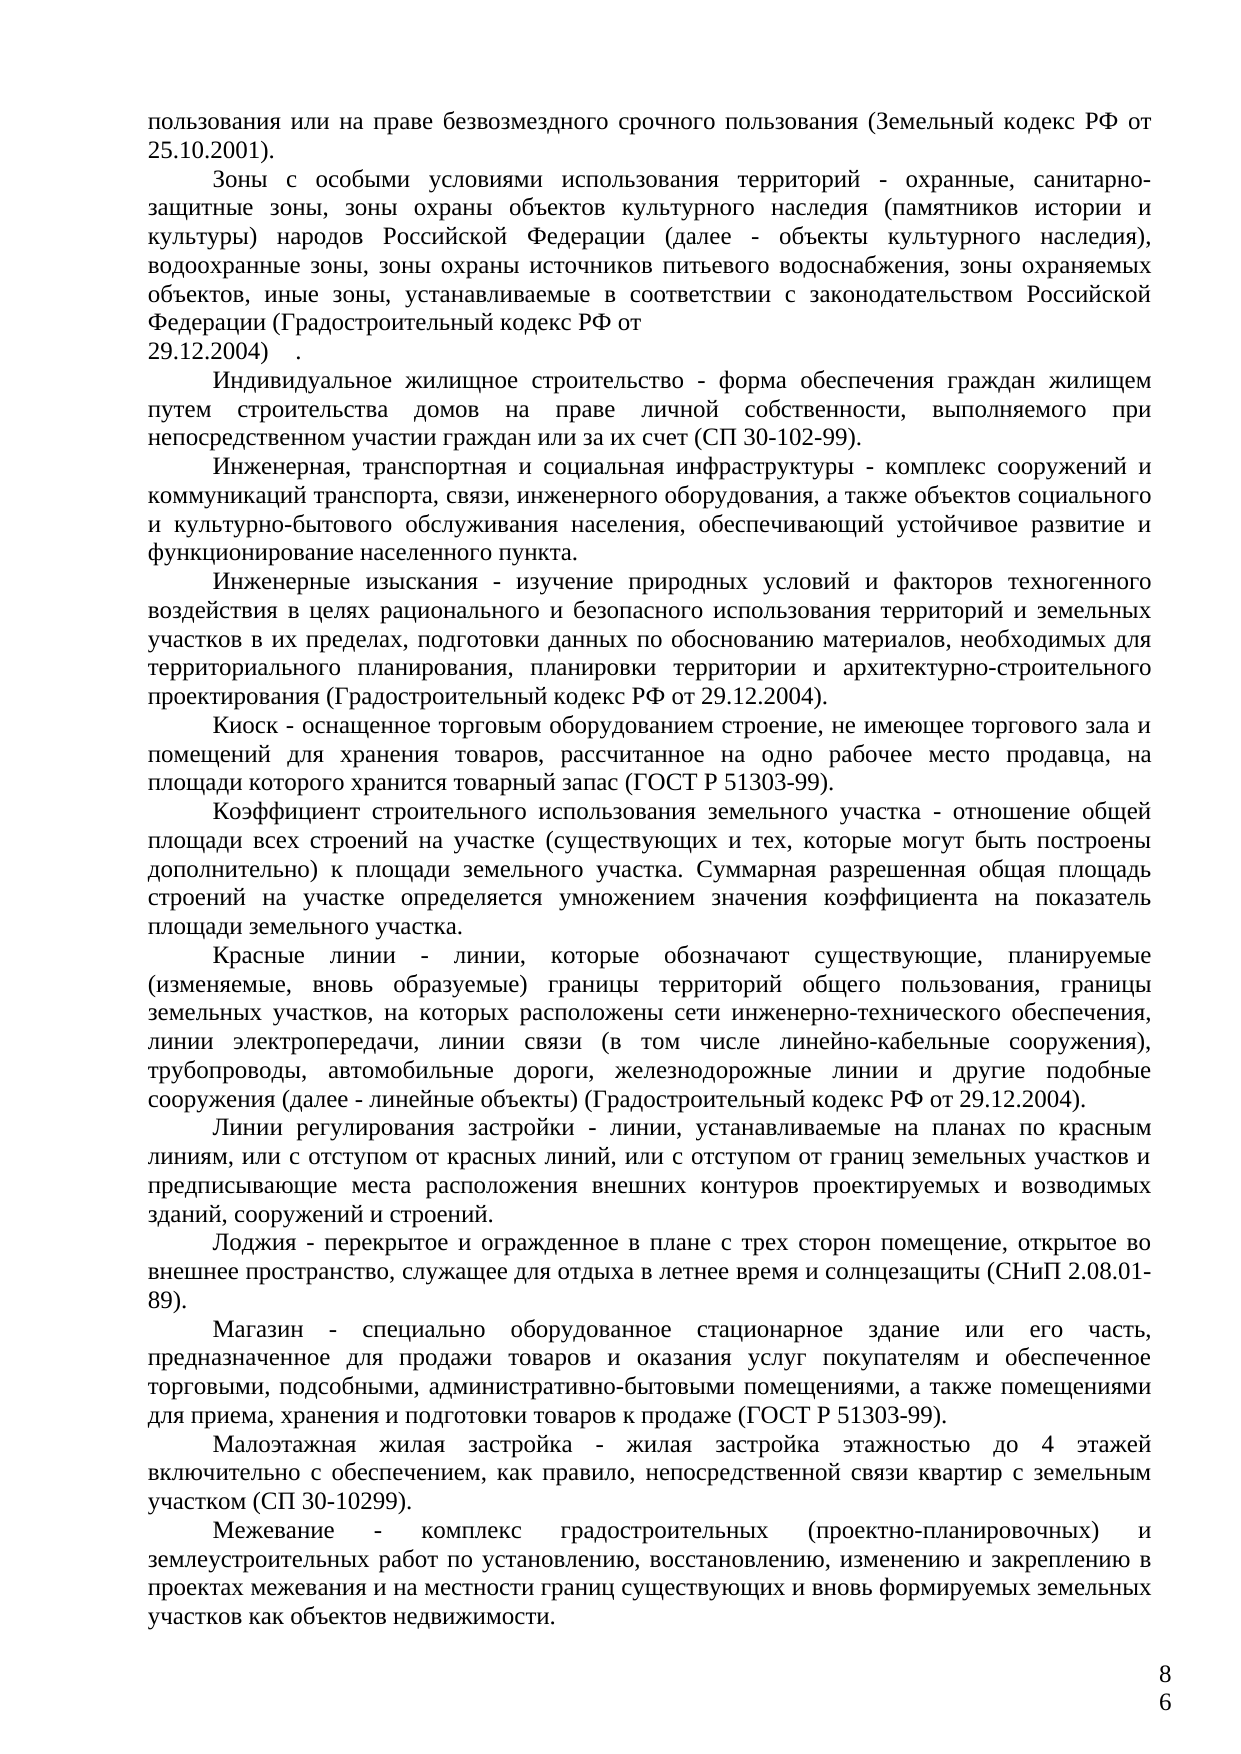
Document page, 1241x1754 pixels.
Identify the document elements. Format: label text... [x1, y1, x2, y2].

text Киоск - оснащенное торговым оборудованием строение, не имеющее торгового зала и помещений для хранения товаров, рассчитанное на одно рабочее место продавца, на площади которого хранится товарный запас (ГОСТ Р 51303-99). [148, 710, 1152, 796]
text Инженерные изыскания - изучение природных условий и факторов техногенного воздействия в целях рационального и безопасного использования территорий и земельных участков в их пределах, подготовки данных по обоснованию материалов, необходимых для территориального планирования, планировки территории и архитектурно-строительного проектирования (Градостроительный кодекс РФ от 29.12.2004). [148, 566, 1152, 710]
text Красные линии - линии, которые обозначают существующие, планируемые (изменяемые, вновь образуемые) границы территорий общего пользования, границы земельных участков, на которых расположены сети инженерно-технического обеспечения, линии электропередачи, линии связи (в том числе линейно-кабельные сооружения), трубопроводы, автомобильные дороги, железнодорожные линии и другие подобные сооружения (далее - линейные объекты) (Градостроительный кодекс РФ от 29.12.2004). [148, 940, 1152, 1112]
text Магазин - специально оборудованное стационарное здание или его часть, предназначенное для продажи товаров и оказания услуг покупателям и обеспеченное торговыми, подсобными, административно-бытовыми помещениями, а также помещениями для приема, хранения и подготовки товаров к продаже (ГОСТ Р 51303-99). [148, 1314, 1152, 1429]
text Межевание - комплекс градостроительных (проектно-планировочных) и землеустроительных работ по установлению, восстановлению, изменению и закреплению в проектах межевания и на местности границ существующих и вновь формируемых земельных участков как объектов недвижимости. [148, 1515, 1152, 1630]
text Малоэтажная жилая застройка - жилая застройка этажностью до 4 этажей включительно с обеспечением, как правило, непосредственной связи квартир с земельным участком (СП 30-10299). [148, 1429, 1152, 1515]
text Линии регулирования застройки - линии, устанавливаемые на планах по красным линиям, или с отступом от красных линий, или с отступом от границ земельных участков и предписывающие места расположения внешних контуров проектируемых и возводимых зданий, сооружений и строений. [148, 1112, 1152, 1227]
text Коэффициент строительного использования земельного участка - отношение общей площади всех строений на участке (существующих и тех, которые могут быть построены дополнительно) к площади земельного участка. Суммарная разрешенная общая площадь строений на участке определяется умножением значения коэффициента на показатель площади земельного участка. [148, 796, 1152, 940]
text Зоны с особыми условиями использования территорий - охранные, санитарно-защитные зоны, зоны охраны объектов культурного наследия (памятников истории и культуры) народов Российской Федерации (далее - объекты культурного наследия), водоохранные зоны, зоны охраны источников питьевого водоснабжения, зоны охраняемых объектов, иные зоны, устанавливаемые в соответствии с законодательством Российской Федерации (Градостроительный кодекс РФ от [148, 164, 1152, 336]
text Индивидуальное жилищное строительство - форма обеспечения граждан жилищем путем строительства домов на праве личной собственности, выполняемого при непосредственном участии граждан или за их счет (СП 30-102-99). [148, 365, 1152, 451]
text Инженерная, транспортная и социальная инфраструктуры - комплекс сооружений и коммуникаций транспорта, связи, инженерного оборудования, а также объектов социального и культурно-бытового обслуживания населения, обеспечивающий устойчивое развитие и функционирование населенного пункта. [148, 451, 1152, 566]
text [148, 106, 1152, 164]
list . [148, 336, 1152, 365]
text Лоджия - перекрытое и огражденное в плане с трех сторон помещение, открытое во внешнее пространство, служащее для отдыха в летнее время и солнцезащиты (СНиП 2.08.01-89). [148, 1227, 1152, 1314]
